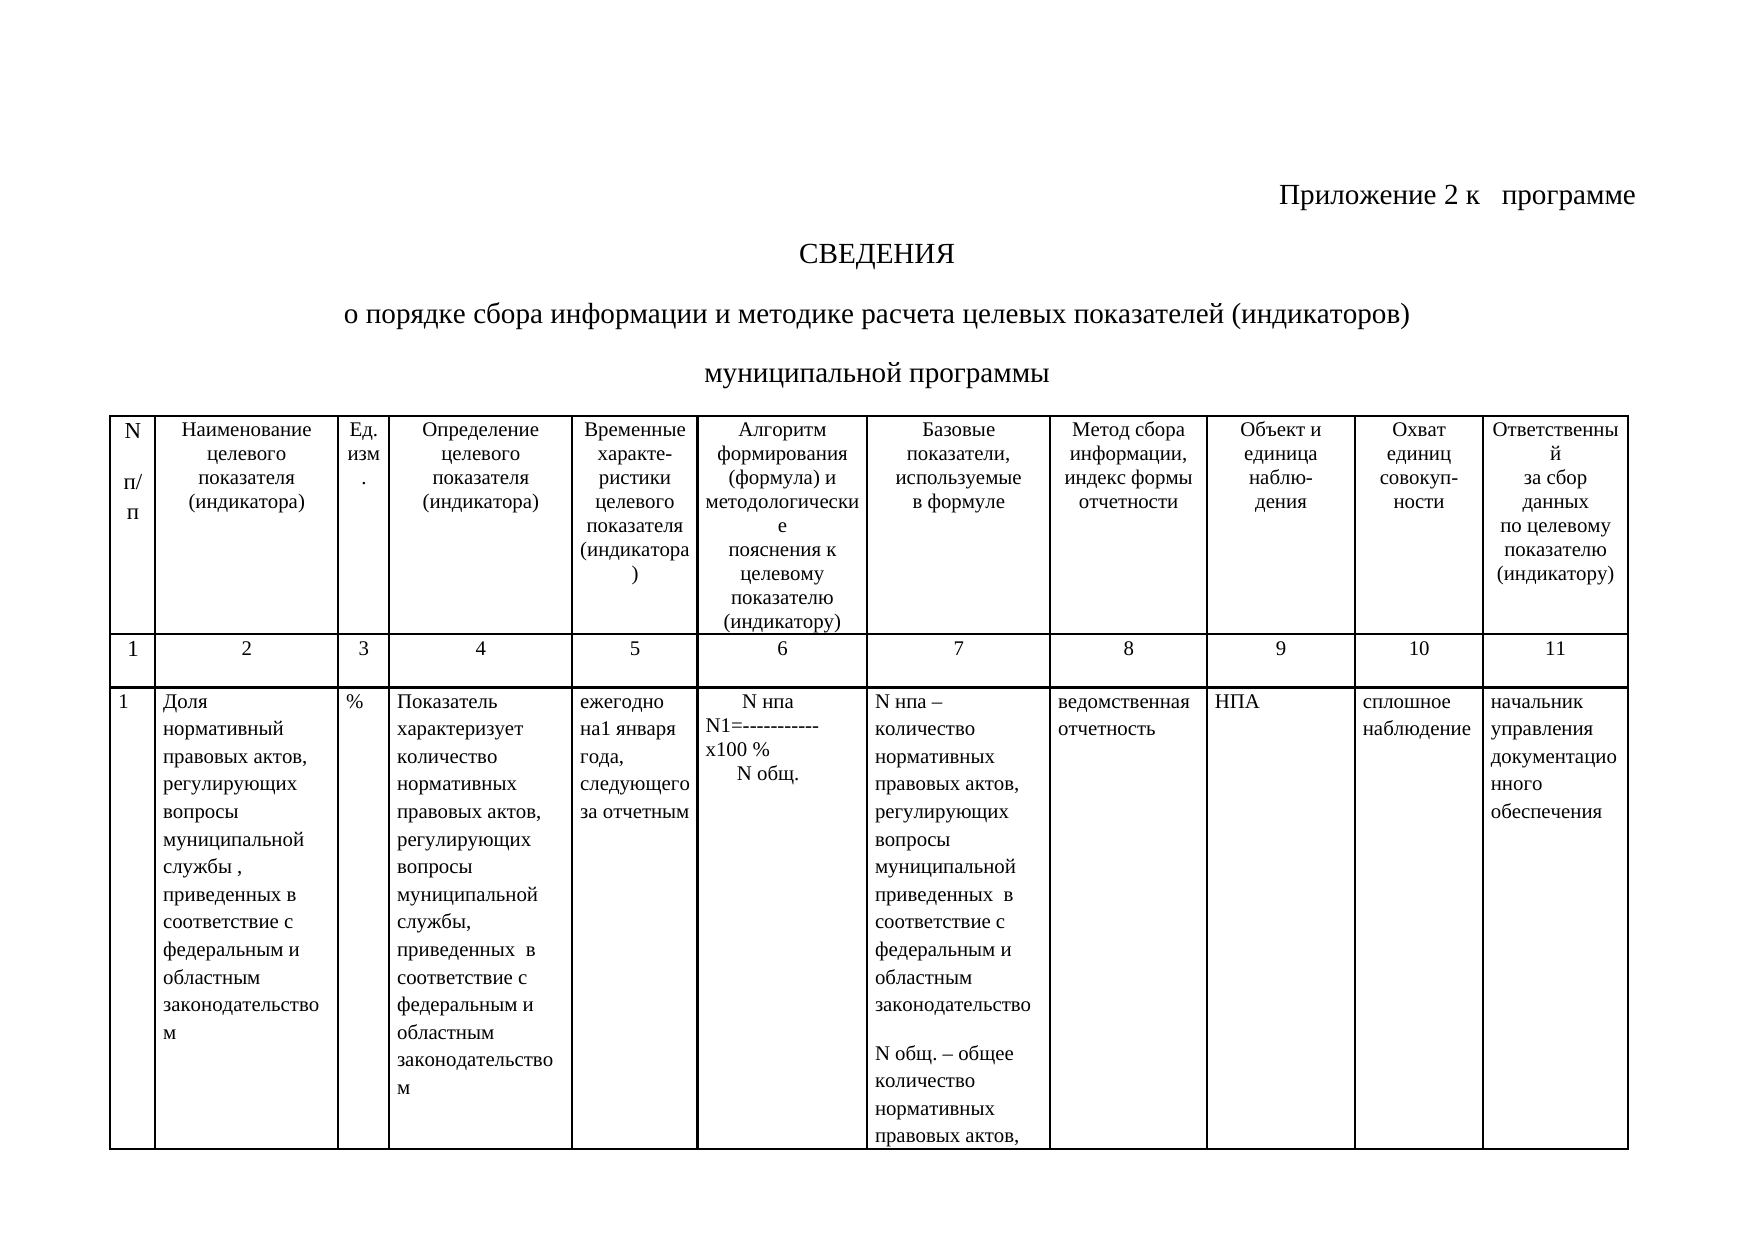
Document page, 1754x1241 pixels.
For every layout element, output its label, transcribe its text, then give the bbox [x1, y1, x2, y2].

table_cell 5 [573, 635, 696, 686]
text о порядке сбора информации и методике расчета целевых показателей (индикаторов) [118, 296, 1636, 329]
table_cell % [339, 689, 388, 1147]
table_cell сплошное наблюдение [1356, 689, 1482, 1147]
table_cell 1 [111, 689, 154, 1147]
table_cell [156, 689, 337, 1147]
table_header Охват единиц совокуп- ности [1356, 417, 1482, 633]
table_cell 9 [1208, 635, 1354, 686]
table_cell 11 [1484, 635, 1627, 686]
table_header Временные характе- ристики целевого показателя (индикатора) [573, 417, 696, 633]
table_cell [699, 689, 866, 1147]
table_header Ед. изм. [339, 417, 388, 633]
table_header Метод сбора информации, индекс формы отчетности [1051, 417, 1206, 633]
table_cell 6 [699, 635, 866, 686]
table_cell НПА [1208, 689, 1354, 1147]
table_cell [573, 689, 696, 1147]
table_cell 3 [339, 635, 388, 686]
table_cell 10 [1356, 635, 1482, 686]
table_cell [868, 689, 1049, 1147]
table_header Наименование целевого показателя (индикатора) [156, 417, 337, 633]
text муниципальной программы [118, 355, 1636, 389]
table_header Объект и единица наблю- дения [1208, 417, 1354, 633]
table_cell 1 [111, 635, 154, 686]
table_header Базовые показатели, используемые в формуле [868, 417, 1049, 633]
table_cell 4 [390, 635, 571, 686]
table_cell 7 [868, 635, 1049, 686]
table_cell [390, 689, 571, 1147]
table_header Алгоритм формирования (формула) и методологические пояснения к целевому показателю (индикатору) [699, 417, 866, 633]
text Сведения [118, 237, 1636, 270]
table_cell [1484, 689, 1627, 1147]
table_header N п/п [111, 417, 154, 633]
text Приложение 2 к программе [118, 177, 1636, 211]
table_cell 8 [1051, 635, 1206, 686]
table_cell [1051, 689, 1206, 1147]
table_header Определение целевого показателя (индикатора) [390, 417, 571, 633]
table_header Ответственный за сбор данных по целевому показателю (индикатору) [1484, 417, 1627, 633]
table_cell 2 [156, 635, 337, 686]
